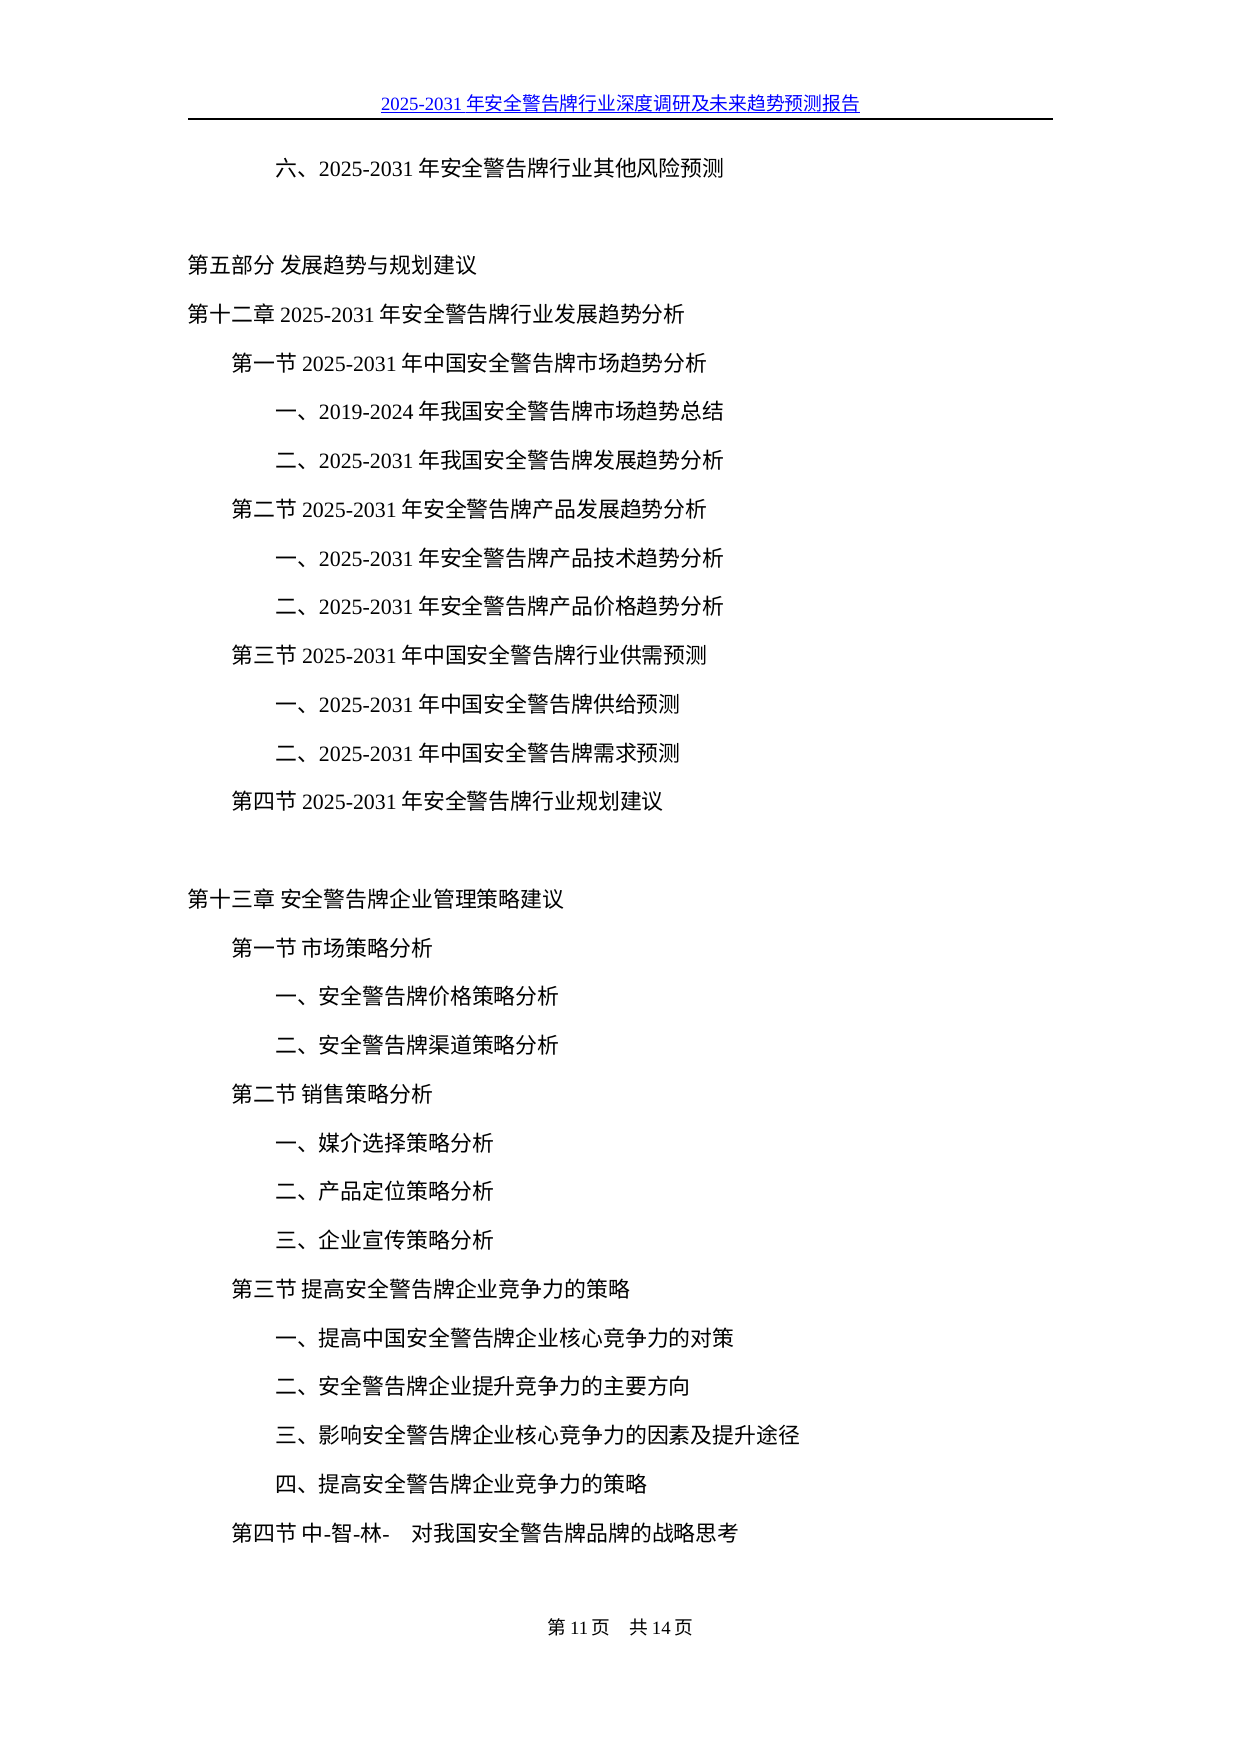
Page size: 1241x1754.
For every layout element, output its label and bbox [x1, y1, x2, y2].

text [187, 150, 1053, 1548]
